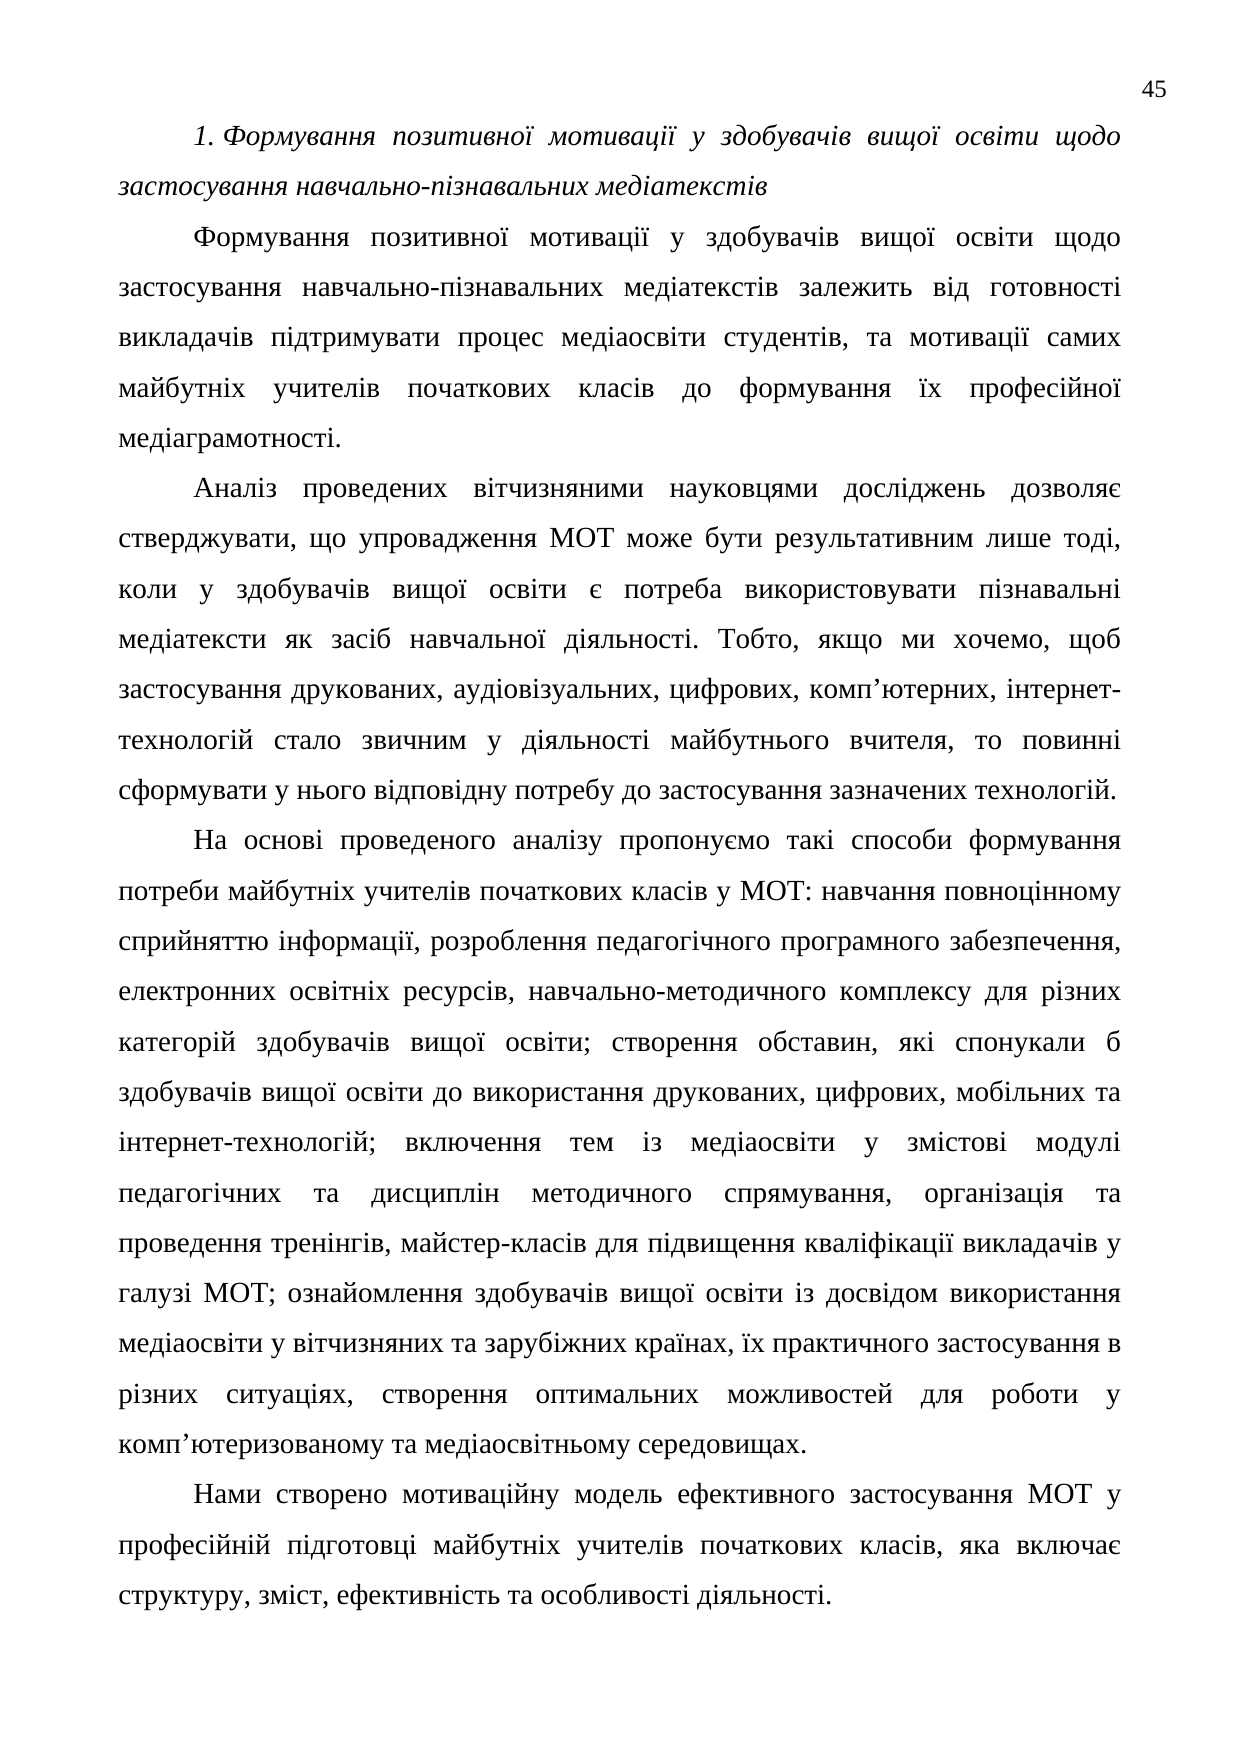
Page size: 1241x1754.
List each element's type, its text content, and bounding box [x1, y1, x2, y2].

text Аналіз проведених вітчизняними науковцями досліджень дозволяє стверджувати, що упровадження МОТ може бути результативним лише тоді, коли у здобувачів вищої освіти є потреба використовувати пізнавальні медіатексти як засіб навчальної діяльності. Тобто, якщо ми хочемо, щоб застосування друкованих, аудіовізуальних, цифрових, комп’ютерних, інтернет-технологій стало звичним у діяльності майбутнього вчителя, то повинні сформувати у нього відповідну потребу до застосування зазначених технологій. [118, 470, 1122, 806]
text На основі проведеного аналізу пропонуємо такі способи формування потреби майбутніх учителів початкових класів у МОТ: навчання повноцінному сприйняттю інформації, розроблення педагогічного програмного забезпечення, електронних освітніх ресурсів, навчально-методичного комплексу для різних категорій здобувачів вищої освіти; створення обставин, які спонукали б здобувачів вищої освіти до використання друкованих, цифрових, мобільних та інтернет-технологій; включення тем із медіаосвіти у змістові модулі педагогічних та дисциплін методичного спрямування, організація та проведення тренінгів, майстер-класів для підвищення кваліфікації викладачів у галузі МОТ; ознайомлення здобувачів вищої освіти із досвідом використання медіаосвіти у вітчизняних та зарубіжних країнах, їх практичного застосування в різних ситуаціях, створення оптимальних можливостей для роботи у комп’ютеризованому та медіаосвітньому середовищах. [118, 822, 1122, 1460]
text 1. Формування позитивної мотивації у здобувачів вищої освіти щодо застосування навчально-пізнавальних медіатекстів [118, 118, 1122, 202]
text Нами створено мотиваційну модель ефективного застосування МОТ у професійній підготовці майбутніх учителів початкових класів, яка включає структуру, зміст, ефективність та особливості діяльності. [118, 1477, 1122, 1611]
text Формування позитивної мотивації у здобувачів вищої освіти щодо застосування навчально-пізнавальних медіатекстів залежить від готовності викладачів підтримувати процес медіаосвіти студентів, та мотивації самих майбутніх учителів початкових класів до формування їх професійної медіаграмотності. [118, 219, 1122, 453]
